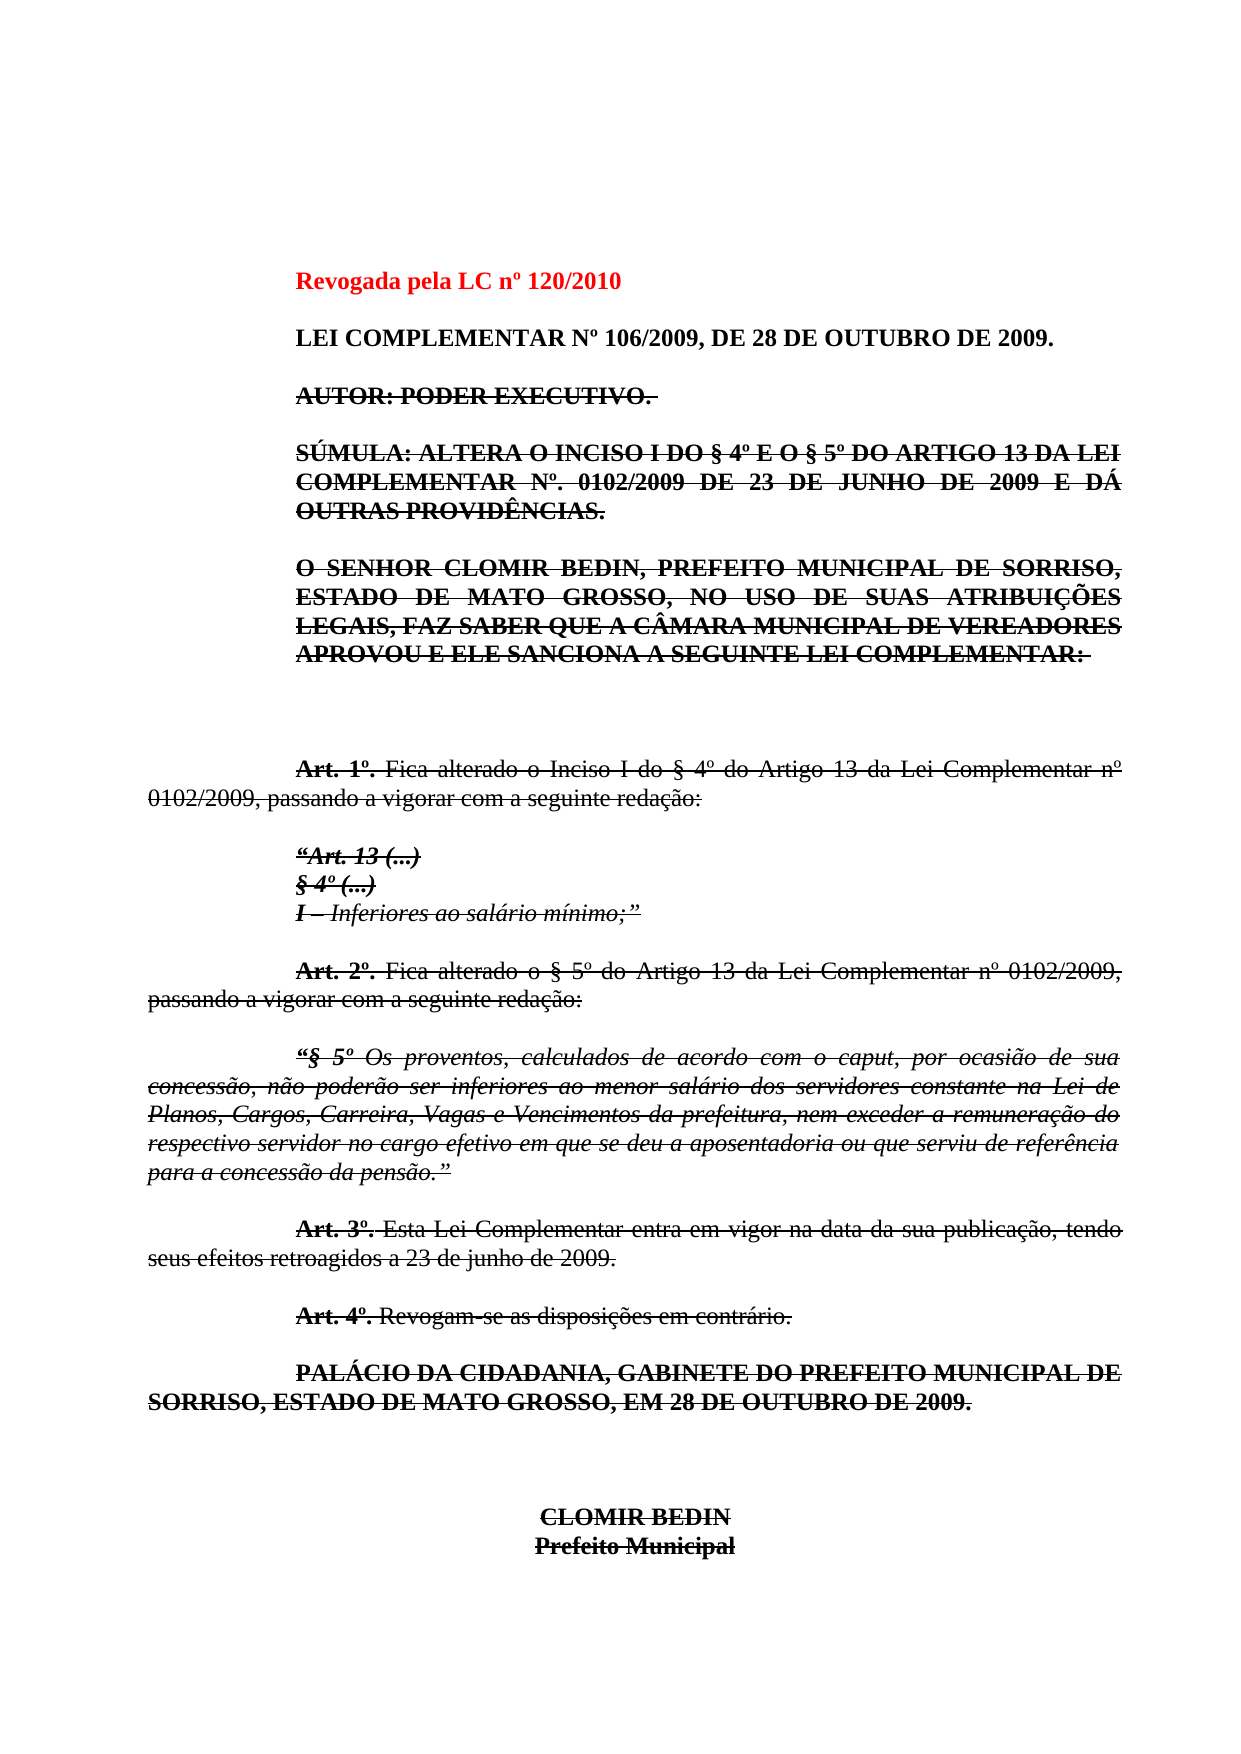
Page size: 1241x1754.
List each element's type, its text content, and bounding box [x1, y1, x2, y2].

text Revogada pela LC nº 120/2010 [295, 266, 1122, 294]
text SÚMULA: ALTERA O INCISO I DO § 4º E O § 5º DO ARTIGO 13 DA LEI COMPLEMENTAR Nº. 0102/2009 DE 23 DE JUNHO DE 2009 E DÁ OUTRAS PROVIDÊNCIAS. [295, 484, 1122, 524]
text SÚMULA: ALTERA O INCISO I DO § 4º E O § 5º DO ARTIGO 13 DA LEI COMPLEMENTAR Nº. 0102/2009 DE 23 DE JUNHO DE 2009 E DÁ OUTRAS PROVIDÊNCIAS. [295, 438, 1122, 483]
text Art. 1º. Fica alterado o Inciso I do § 4º do Artigo 13 da Lei Complementar nº 0102/2009, passando a vigorar com a seguinte redação: [148, 754, 1122, 812]
text PALÁCIO DA CIDADANIA, GABINETE DO PREFEITO MUNICIPAL DE SORRISO, ESTADO DE MATO GROSSO, EM 28 DE OUTUBRO DE 2009. [148, 1358, 1122, 1416]
text Art. 4º. Revogam-se as disposições em contrário. [148, 1301, 1122, 1329]
text O SENHOR CLOMIR BEDIN, PREFEITO MUNICIPAL DE SORRISO, ESTADO DE MATO GROSSO, NO USO DE SUAS ATRIBUIÇÕES LEGAIS, FAZ SABER QUE A CÂMARA MUNICIPAL DE VEREADORES APROVOU E ELE SANCIONA A SEGUINTE LEI COMPLEMENTAR: [295, 570, 1122, 598]
text CLOMIR BEDIN [148, 1502, 1122, 1531]
text Prefeito Municipal [148, 1531, 1122, 1559]
text I – Inferiores ao salário mínimo;” [148, 898, 1122, 927]
text LEI COMPLEMENTAR Nº 106/2009, DE 28 DE OUTUBRO DE 2009. [295, 323, 1122, 352]
text O SENHOR CLOMIR BEDIN, PREFEITO MUNICIPAL DE SORRISO, ESTADO DE MATO GROSSO, NO USO DE SUAS ATRIBUIÇÕES LEGAIS, FAZ SABER QUE A CÂMARA MUNICIPAL DE VEREADORES APROVOU E ELE SANCIONA A SEGUINTE LEI COMPLEMENTAR: [295, 599, 1122, 626]
text AUTOR: PODER EXECUTIVO. [295, 381, 1122, 409]
text “§ 5º Os proventos, calculados de acordo com o caput, por ocasião de sua concessão, não poderão ser inferiores ao menor salário dos servidores constante na Lei de Planos, Cargos, Carreira, Vagas e Vencimentos da prefeitura, nem exceder a remuneração do respectivo servidor no cargo efetivo em que se deu a aposentadoria ou que serviu de referência para a concessão da pensão.” [148, 1042, 1122, 1186]
text Art. 2º. Fica alterado o § 5º do Artigo 13 da Lei Complementar nº 0102/2009, passando a vigorar com a seguinte redação: [148, 956, 1122, 1013]
text O SENHOR CLOMIR BEDIN, PREFEITO MUNICIPAL DE SORRISO, ESTADO DE MATO GROSSO, NO USO DE SUAS ATRIBUIÇÕES LEGAIS, FAZ SABER QUE A CÂMARA MUNICIPAL DE VEREADORES APROVOU E ELE SANCIONA A SEGUINTE LEI COMPLEMENTAR: [295, 553, 1122, 569]
text O SENHOR CLOMIR BEDIN, PREFEITO MUNICIPAL DE SORRISO, ESTADO DE MATO GROSSO, NO USO DE SUAS ATRIBUIÇÕES LEGAIS, FAZ SABER QUE A CÂMARA MUNICIPAL DE VEREADORES APROVOU E ELE SANCIONA A SEGUINTE LEI COMPLEMENTAR: [295, 628, 1122, 668]
text “Art. 13 (...) [148, 841, 1122, 869]
text § 4º (...) [148, 869, 1122, 898]
text Art. 3º. Esta Lei Complementar entra em vigor na data da sua publicação, tendo seus efeitos retroagidos a 23 de junho de 2009. [148, 1214, 1122, 1272]
